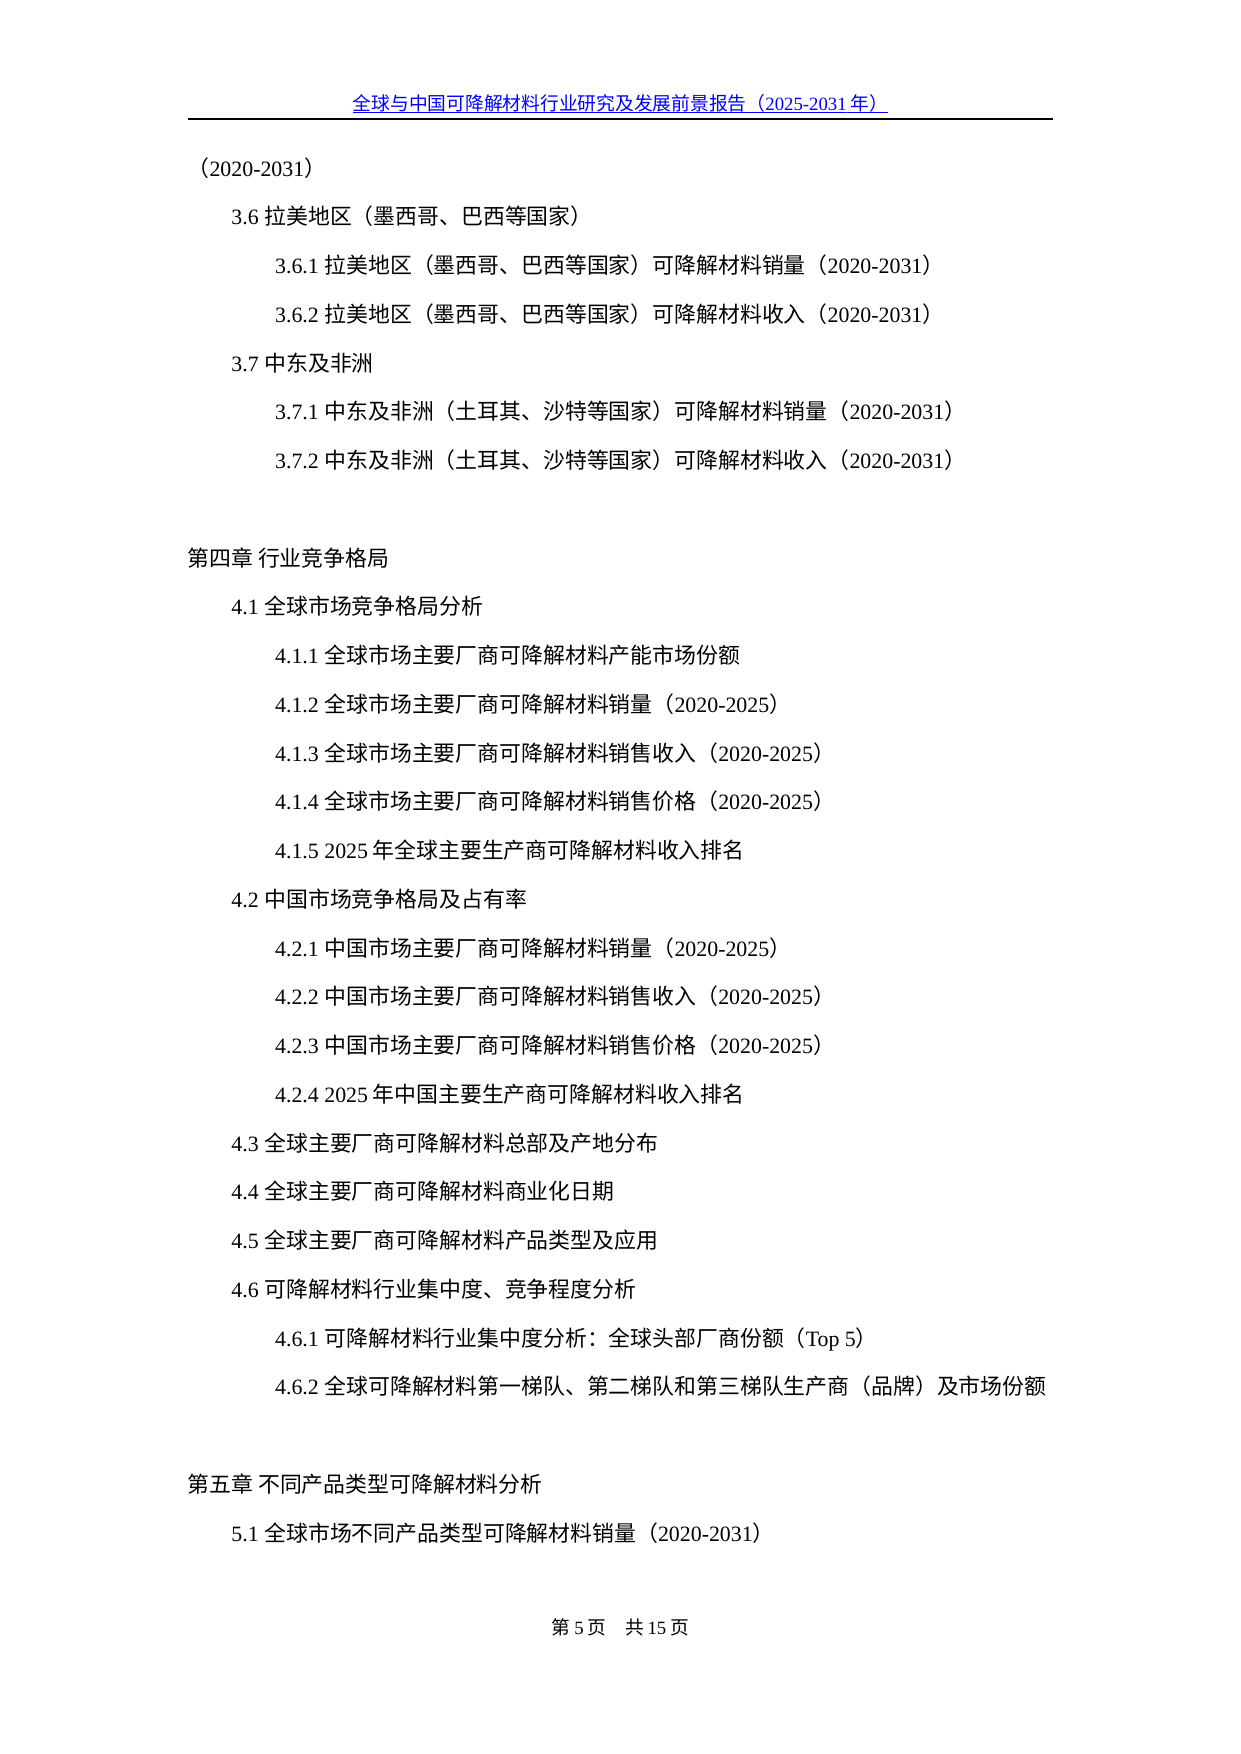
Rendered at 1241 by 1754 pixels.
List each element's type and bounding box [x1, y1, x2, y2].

text [187, 150, 1053, 1548]
